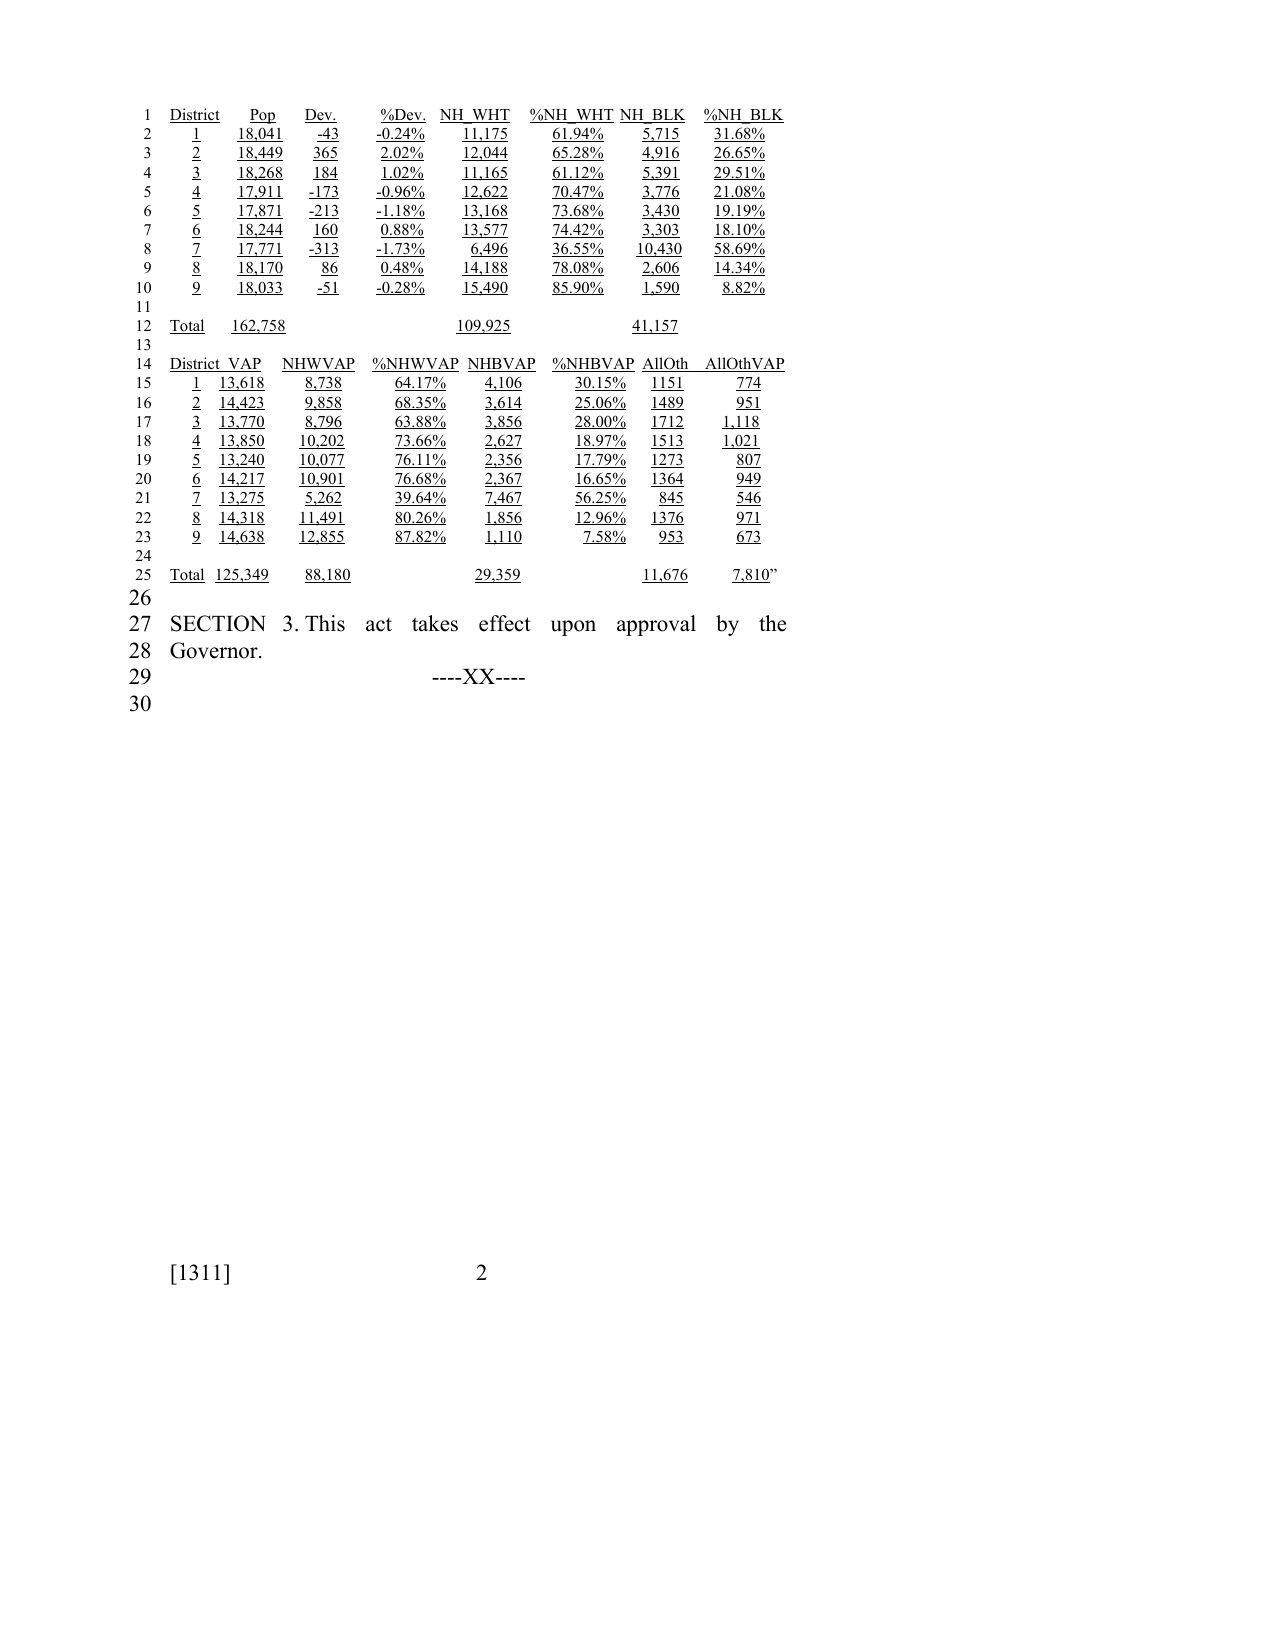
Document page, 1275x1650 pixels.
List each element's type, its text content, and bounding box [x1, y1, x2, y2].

text District Pop Dev. %Dev. NH_WHT %NH_WHT NH_BLK %NH_BLK [169, 105, 787, 124]
text 1 18,041 -43 -0.24% 11,175 61.94% 5,715 31.68% [169, 124, 787, 143]
text 3 13,770 8,796 63.88% 3,856 28.00% 1712 1,118 [169, 412, 787, 431]
text 8 14,318 11,491 80.26% 1,856 12.96% 1376 971 [169, 507, 787, 527]
text 2 18,449 365 2.02% 12,044 65.28% 4,916 26.65% [169, 143, 787, 162]
text 8 18,170 86 0.48% 14,188 78.08% 2,606 14.34% [169, 258, 787, 277]
text 3 18,268 184 1.02% 11,165 61.12% 5,391 29.51% [169, 162, 787, 182]
text 5 13,240 10,077 76.11% 2,356 17.79% 1273 807 [169, 450, 787, 469]
text Total 162,758 109,925 41,157 [169, 316, 787, 335]
text 7 13,275 5,262 39.64% 7,467 56.25% 845 546 [169, 488, 787, 507]
text ----XX---- [169, 663, 787, 689]
text Total 125,349 88,180 29,359 11,676 7,810” [169, 565, 787, 584]
text 2 14,423 9,858 68.35% 3,614 25.06% 1489 951 [169, 392, 787, 412]
text 6 18,244 160 0.88% 13,577 74.42% 3,303 18.10% [169, 220, 787, 239]
text District VAP NHWVAP %NHWVAP NHBVAP %NHBVAP AllOth AllOthVAP [169, 354, 787, 373]
text 6 14,217 10,901 76.68% 2,367 16.65% 1364 949 [169, 469, 787, 488]
text 1 13,618 8,738 64.17% 4,106 30.15% 1151 774 [169, 373, 787, 392]
text 7 17,771 -313 -1.73% 6,496 36.55% 10,430 58.69% [169, 239, 787, 258]
text 9 14,638 12,855 87.82% 1,110 7.58% 953 673 [169, 527, 787, 546]
text 9 18,033 -51 -0.28% 15,490 85.90% 1,590 8.82% [169, 277, 787, 297]
text 4 17,911 -173 -0.96% 12,622 70.47% 3,776 21.08% [169, 182, 787, 201]
text 5 17,871 -213 -1.18% 13,168 73.68% 3,430 19.19% [169, 201, 787, 220]
text SECTION 3. This act takes effect upon approval by the Governor. [169, 611, 787, 663]
text 4 13,850 10,202 73.66% 2,627 18.97% 1513 1,021 [169, 431, 787, 450]
